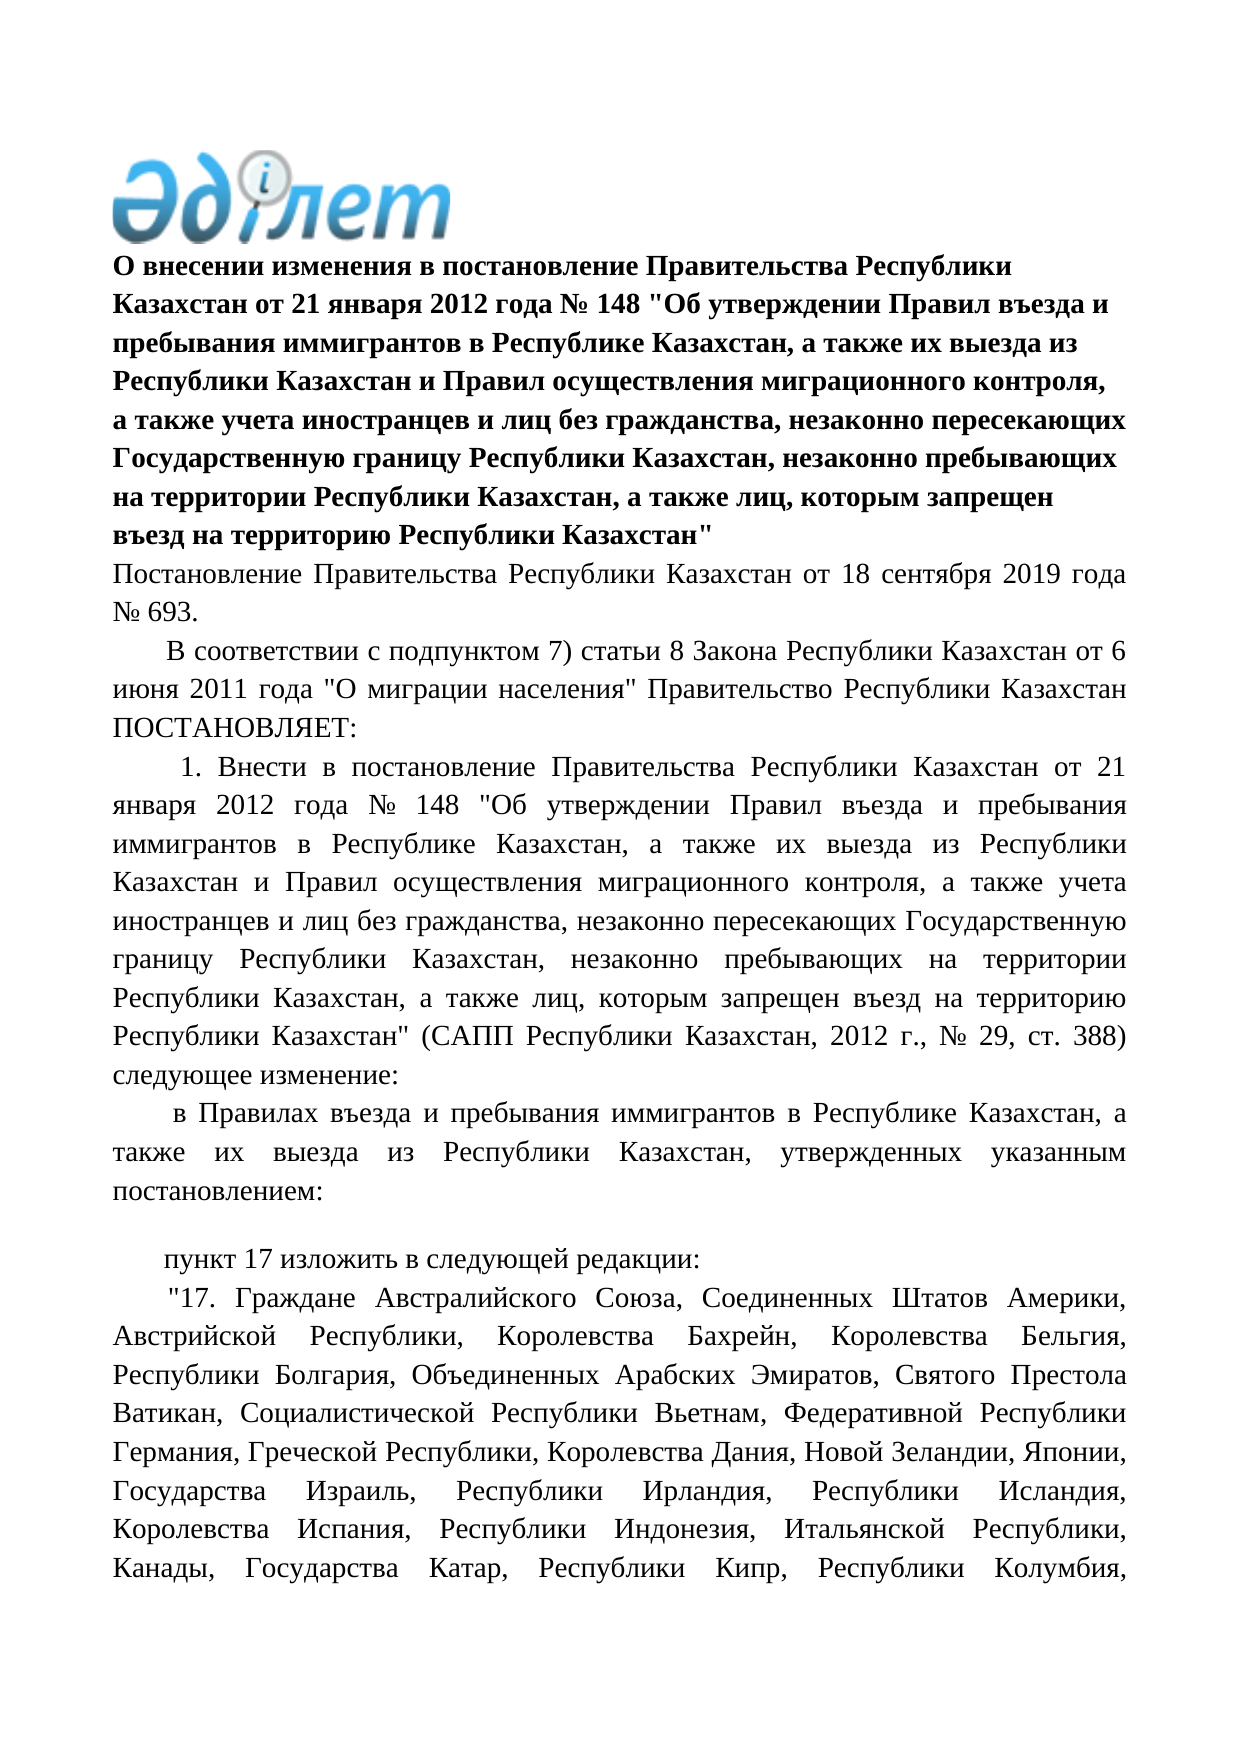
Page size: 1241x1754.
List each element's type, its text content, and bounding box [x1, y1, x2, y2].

text в Правилах въезда и пребывания иммигрантов в Республике Казахстан, а также их выезда из Республики Казахстан, утвержденных указанным постановлением: [112, 1096, 1128, 1206]
text О внесении изменения в постановление Правительства Республики Казахстан от 21 января 2012 года № 148 "Об утверждении Правил въезда и пребывания иммигрантов в Республике Казахстан, а также их выезда из Республики Казахстан и Правил осуществления миграционного контроля, а также учета иностранцев и лиц без гражданства, незаконно пересекающих Государственную границу Республики Казахстан, незаконно пребывающих на территории Республики Казахстан, а также лиц, которым запрещен въезд на территорию Республики Казахстан" [112, 248, 1128, 551]
text 1. Внести в постановление Правительства Республики Казахстан от 21 января 2012 года № 148 "Об утверждении Правил въезда и пребывания иммигрантов в Республике Казахстан, а также их выезда из Республики Казахстан и Правил осуществления миграционного контроля, а также учета иностранцев и лиц без гражданства, незаконно пересекающих Государственную границу Республики Казахстан, незаконно пребывающих на территории Республики Казахстан, а также лиц, которым запрещен въезд на территорию Республики Казахстан" (САПП Республики Казахстан, 2012 г., № 29, ст. 388) следующее изменение: [112, 749, 1128, 1091]
text Постановление Правительства Республики Казахстан от 18 сентября 2019 года № 693. [112, 556, 1128, 628]
text пункт 17 изложить в следующей редакции: [112, 1241, 1128, 1275]
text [112, 1280, 1128, 1583]
picture [112, 150, 451, 244]
text В соответствии с подпунктом 7) статьи 8 Закона Республики Казахстан от 6 июня 2011 года "О миграции населения" Правительство Республики Казахстан ПОСТАНОВЛЯЕТ: [112, 633, 1128, 744]
